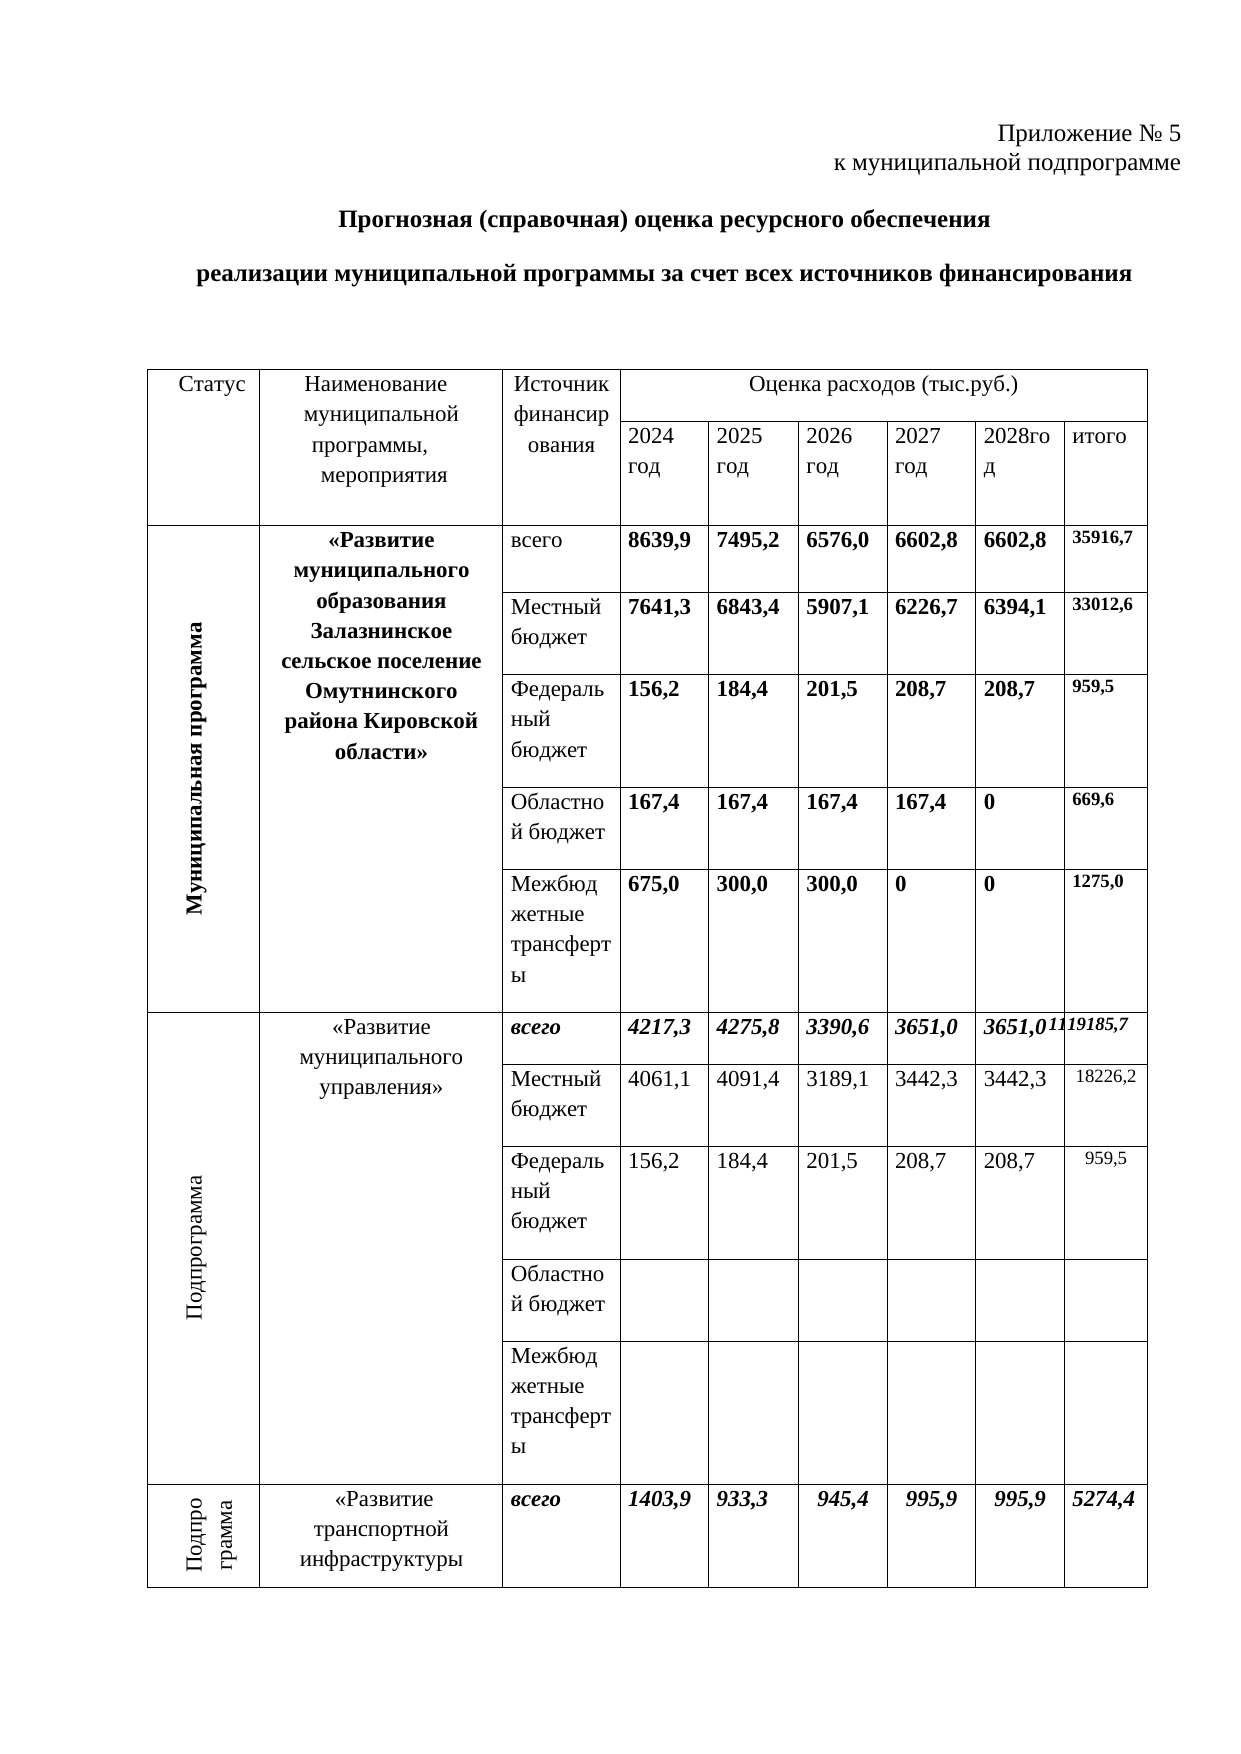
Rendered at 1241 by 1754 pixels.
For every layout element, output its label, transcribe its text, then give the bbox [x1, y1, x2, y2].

table_cell 0 [888, 870, 975, 1012]
table_cell 201,5 [799, 1147, 887, 1258]
table_cell [709, 1260, 798, 1341]
text Приложение № 5 [148, 118, 1181, 147]
table_cell 167,4 [888, 788, 975, 869]
table_header Наименование муниципальной программы, мероприятия [260, 370, 502, 525]
table_cell 1119185,7 [1065, 1013, 1147, 1064]
table_cell 5274,4 [1065, 1485, 1147, 1587]
table_cell 669,6 [1065, 788, 1147, 869]
table_cell [888, 1342, 975, 1483]
table_cell [976, 1342, 1064, 1483]
table_cell 167,4 [799, 788, 887, 869]
table_cell Федеральный бюджет [503, 675, 620, 787]
table_cell 3651,0 [888, 1013, 975, 1064]
table_cell 201,5 [799, 675, 887, 787]
table_cell 0 [976, 870, 1064, 1012]
table_cell 6843,4 [709, 593, 798, 674]
table_cell Местный бюджет [503, 1065, 620, 1146]
table_cell 167,4 [709, 788, 798, 869]
table_cell Местный бюджет [503, 593, 620, 674]
table_cell 3390,6 [799, 1013, 887, 1064]
table_cell 2025 год [709, 422, 798, 525]
table_cell Подпрограмма [148, 1485, 259, 1587]
table_cell 167,4 [621, 788, 708, 869]
table_cell 208,7 [976, 675, 1064, 787]
table_cell Муниципальная программа [148, 526, 259, 1012]
table_cell всего [503, 526, 620, 592]
table_cell 3189,1 [799, 1065, 887, 1146]
table_cell 1403,9 [621, 1485, 708, 1587]
table_cell 2027 год [888, 422, 975, 525]
table_cell [1065, 1260, 1147, 1341]
table_cell 2024 год [621, 422, 708, 525]
table_cell Областной бюджет [503, 788, 620, 869]
table_cell 6602,8 [976, 526, 1064, 592]
table_cell 208,7 [888, 1147, 975, 1258]
table_cell 208,7 [976, 1147, 1064, 1258]
table_cell всего [503, 1013, 620, 1064]
table_cell [1065, 1342, 1147, 1483]
table_cell [709, 1342, 798, 1483]
table_cell 4061,1 [621, 1065, 708, 1146]
table_cell [621, 1342, 708, 1483]
table_cell 2028год [976, 422, 1064, 525]
table_cell [888, 1260, 975, 1341]
table_cell «Развитие муниципального образования Залазнинское сельское поселение Омутнинского района Кировской области» [260, 526, 502, 1012]
table_cell 208,7 [888, 675, 975, 787]
table_cell [976, 1260, 1064, 1341]
table_cell 18226,2 [1065, 1065, 1147, 1146]
table_cell Областной бюджет [503, 1260, 620, 1341]
table_cell [621, 1260, 708, 1341]
table_cell 4217,3 [621, 1013, 708, 1064]
text к муниципальной подпрограмме [148, 147, 1181, 176]
table_cell 6576,0 [799, 526, 887, 592]
table_cell Федеральный бюджет [503, 1147, 620, 1258]
table_cell [799, 1342, 887, 1483]
table_cell 959,5 [1065, 1147, 1147, 1258]
table_cell 0 [976, 788, 1064, 869]
table_cell 7495,2 [709, 526, 798, 592]
table_cell 675,0 [621, 870, 708, 1012]
table_cell 3442,3 [888, 1065, 975, 1146]
table_cell 300,0 [799, 870, 887, 1012]
table_cell 6226,7 [888, 593, 975, 674]
table_cell 995,9 [888, 1485, 975, 1587]
table_cell итого [1065, 422, 1147, 525]
table_cell 959,5 [1065, 675, 1147, 787]
table_cell 184,4 [709, 675, 798, 787]
table_cell 4275,8 [709, 1013, 798, 1064]
table_cell 945,4 [799, 1485, 887, 1587]
table_header Статус [148, 370, 259, 525]
table_cell 6602,8 [888, 526, 975, 592]
table_cell 35916,7 [1065, 526, 1147, 592]
table_cell 5907,1 [799, 593, 887, 674]
table_cell 8639,9 [621, 526, 708, 592]
table_cell 3442,3 [976, 1065, 1064, 1146]
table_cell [260, 1485, 502, 1587]
table_cell [799, 1260, 887, 1341]
table_header Оценка расходов (тыс.руб.) [621, 370, 1147, 421]
table_cell Подпрограмма [148, 1013, 259, 1483]
table_cell 300,0 [709, 870, 798, 1012]
table_cell 7641,3 [621, 593, 708, 674]
table_cell 4091,4 [709, 1065, 798, 1146]
table_cell Межбюджетные трансферты [503, 1342, 620, 1483]
table_cell 156,2 [621, 1147, 708, 1258]
table_cell 3651,0 [976, 1013, 1064, 1064]
table_header Источник финансирования [503, 370, 620, 525]
table_cell 2026 год [799, 422, 887, 525]
table_cell 33012,6 [1065, 593, 1147, 674]
text реализации муниципальной программы за счет всех источников финансирования [148, 258, 1181, 287]
text Прогнозная (справочная) оценка ресурсного обеспечения [148, 204, 1181, 233]
table_cell всего [503, 1485, 620, 1587]
table_cell 995,9 [976, 1485, 1064, 1587]
table_cell «Развитие муниципального управления» [260, 1013, 502, 1483]
table_cell 933,3 [709, 1485, 798, 1587]
table_cell 6394,1 [976, 593, 1064, 674]
table_cell 184,4 [709, 1147, 798, 1258]
table_cell Межбюджетные трансферты [503, 870, 620, 1012]
table_cell 156,2 [621, 675, 708, 787]
table_cell 1275,0 [1065, 870, 1147, 1012]
